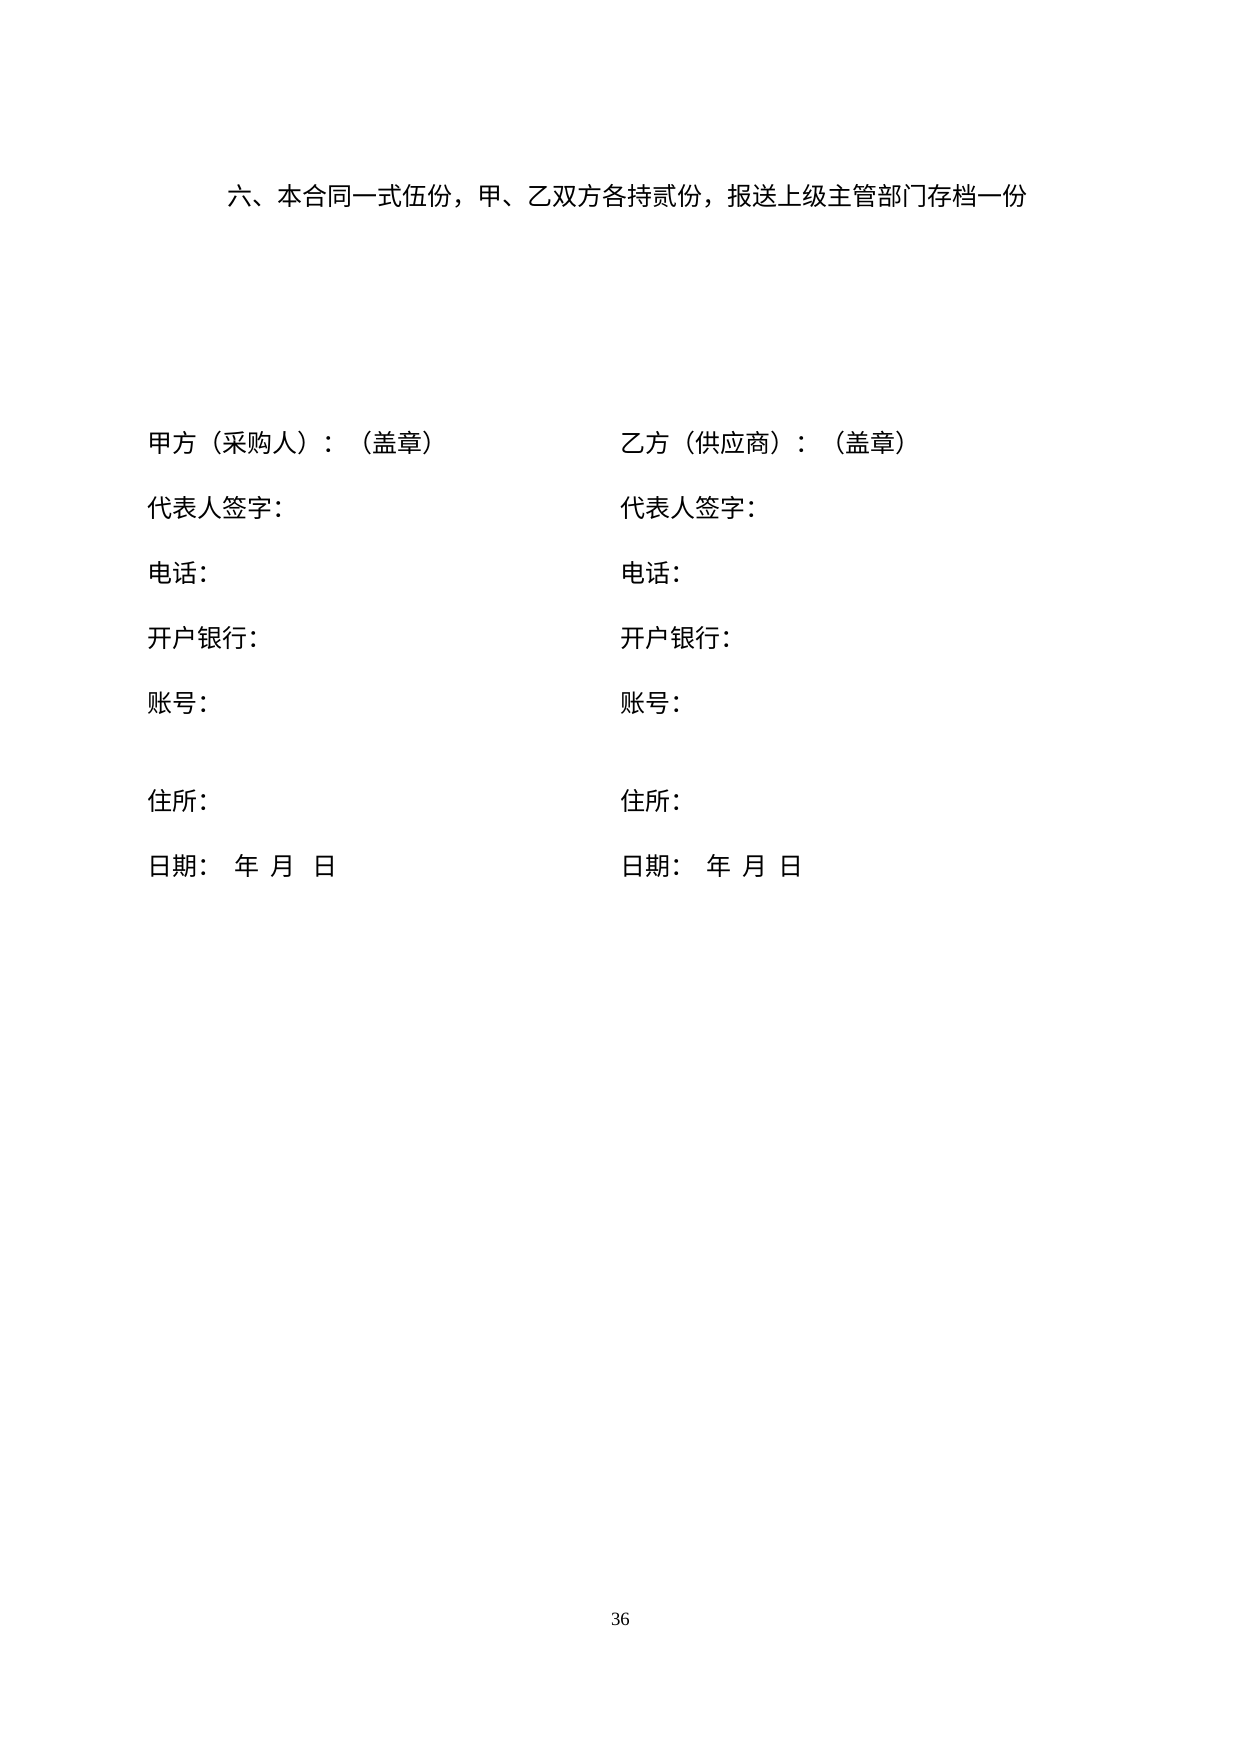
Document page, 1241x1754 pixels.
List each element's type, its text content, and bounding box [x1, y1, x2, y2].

text 六、本合同一式伍份，甲、乙双方各持贰份，报送上级主管部门存档一份 [177, 162, 1063, 227]
table_cell 开户银行： [620, 604, 1104, 669]
table_cell 账号： [620, 669, 1104, 767]
table_cell 住所： [620, 767, 1104, 832]
table_header 甲方（采购人）：（盖章） [136, 409, 620, 474]
table_cell 代表人签字： [620, 474, 1104, 539]
table_cell 电话： [136, 539, 620, 604]
table_cell 代表人签字： [136, 474, 620, 539]
table_cell 日期： 年 月 日 [620, 832, 1104, 897]
table_cell 住所： [136, 767, 620, 832]
table_cell 日期： 年 月 日 [136, 832, 620, 897]
table_cell 开户银行： [136, 604, 620, 669]
table_header 乙方（供应商）：（盖章） [620, 409, 1104, 474]
table_cell 账号： [136, 669, 620, 767]
table_cell 电话： [620, 539, 1104, 604]
